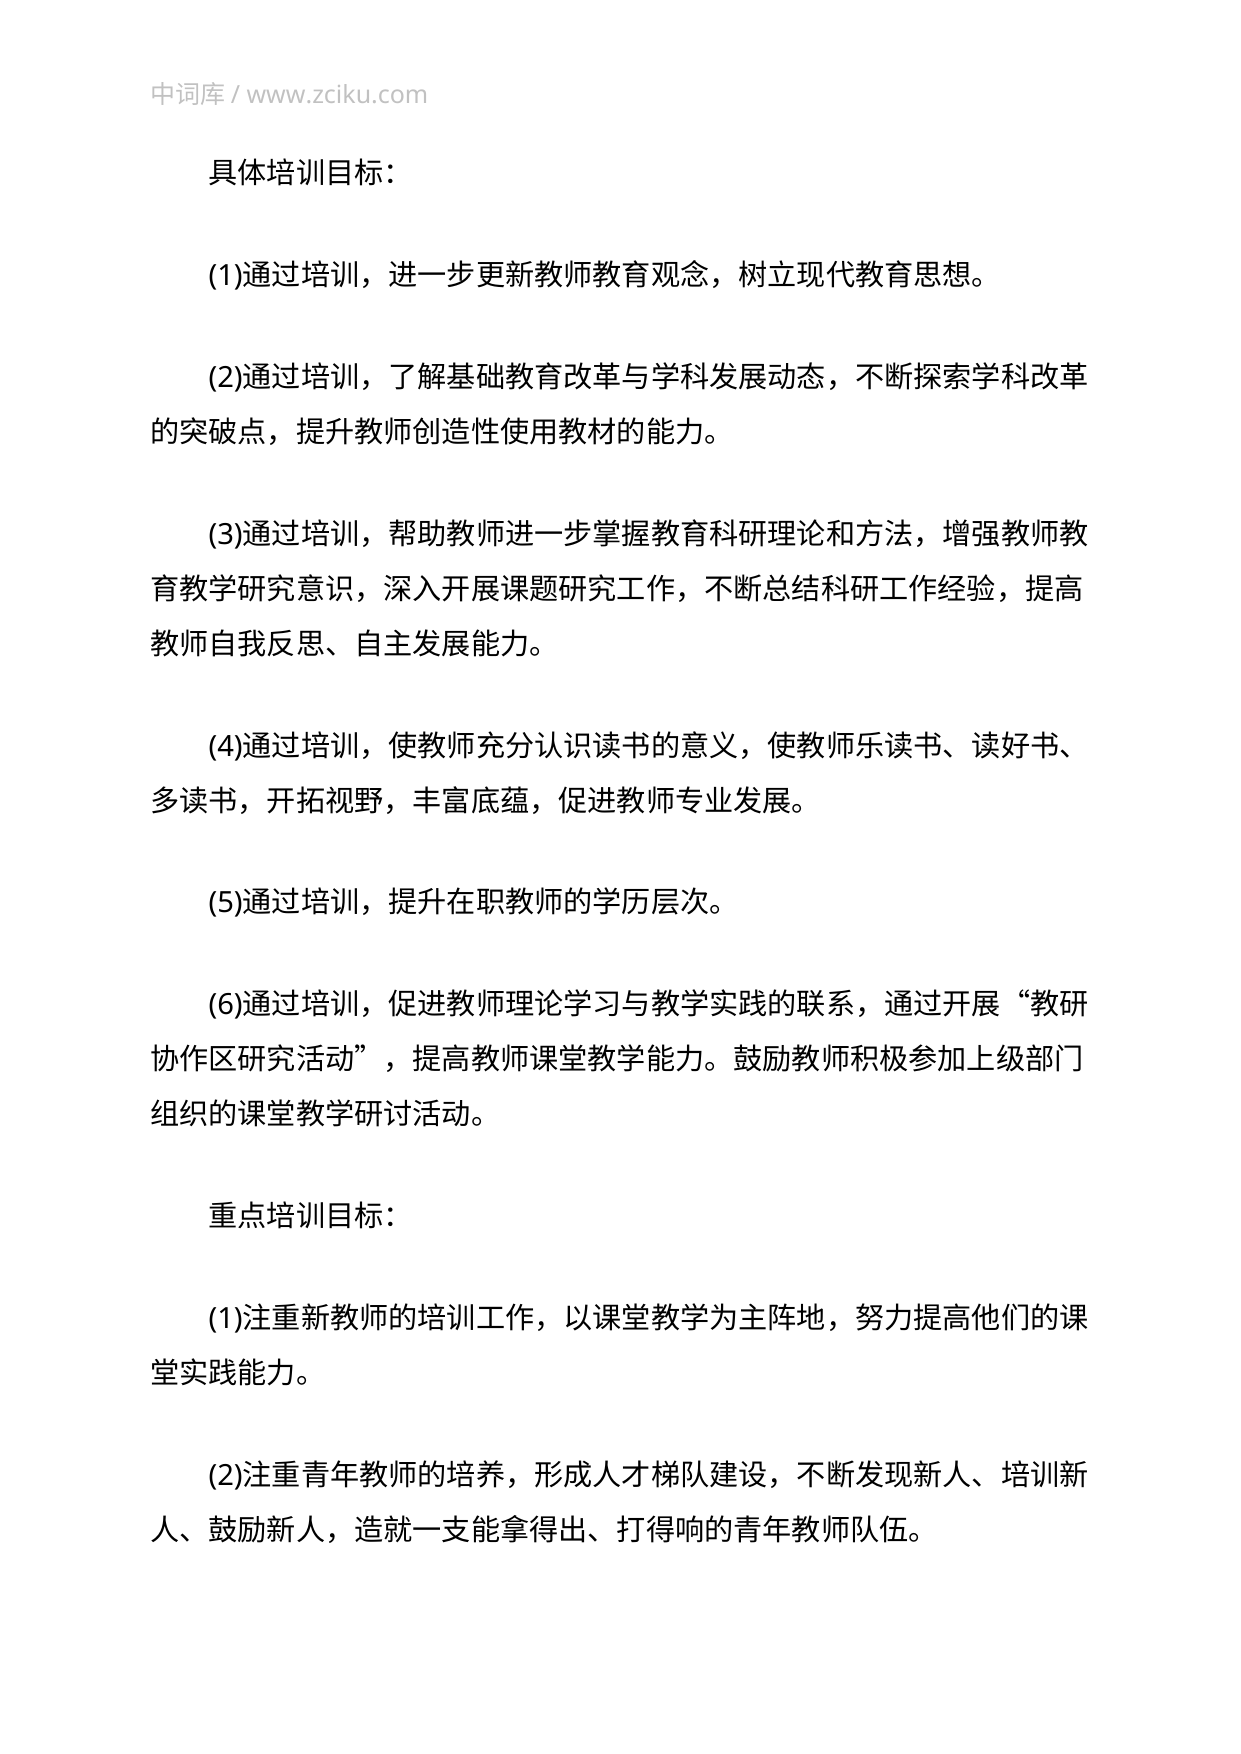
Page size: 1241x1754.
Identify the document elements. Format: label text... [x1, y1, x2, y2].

text (1)注重新教师的培训工作，以课堂教学为主阵地，努力提高他们的课堂实践能力。 [150, 1294, 1090, 1392]
text (4)通过培训，使教师充分认识读书的意义，使教师乐读书、读好书、多读书，开拓视野，丰富底蕴，促进教师专业发展。 [150, 722, 1090, 819]
text (3)通过培训，帮助教师进一步掌握教育科研理论和方法，增强教师教育教学研究意识，深入开展课题研究工作，不断总结科研工作经验，提高教师自我反思、自主发展能力。 [150, 511, 1090, 663]
text 重点培训目标： [150, 1193, 1090, 1235]
text 具体培训目标： [150, 150, 1090, 192]
text (5)通过培训，提升在职教师的学历层次。 [150, 879, 1090, 921]
text (2)通过培训，了解基础教育改革与学科发展动态，不断探索学科改革的突破点，提升教师创造性使用教材的能力。 [150, 354, 1090, 451]
text (6)通过培训，促进教师理论学习与教学实践的联系，通过开展“教研协作区研究活动”，提高教师课堂教学能力。鼓励教师积极参加上级部门组织的课堂教学研讨活动。 [150, 981, 1090, 1133]
text (2)注重青年教师的培养，形成人才梯队建设，不断发现新人、培训新人、鼓励新人，造就一支能拿得出、打得响的青年教师队伍。 [150, 1451, 1090, 1548]
text (1)通过培训，进一步更新教师教育观念，树立现代教育思想。 [150, 252, 1090, 294]
